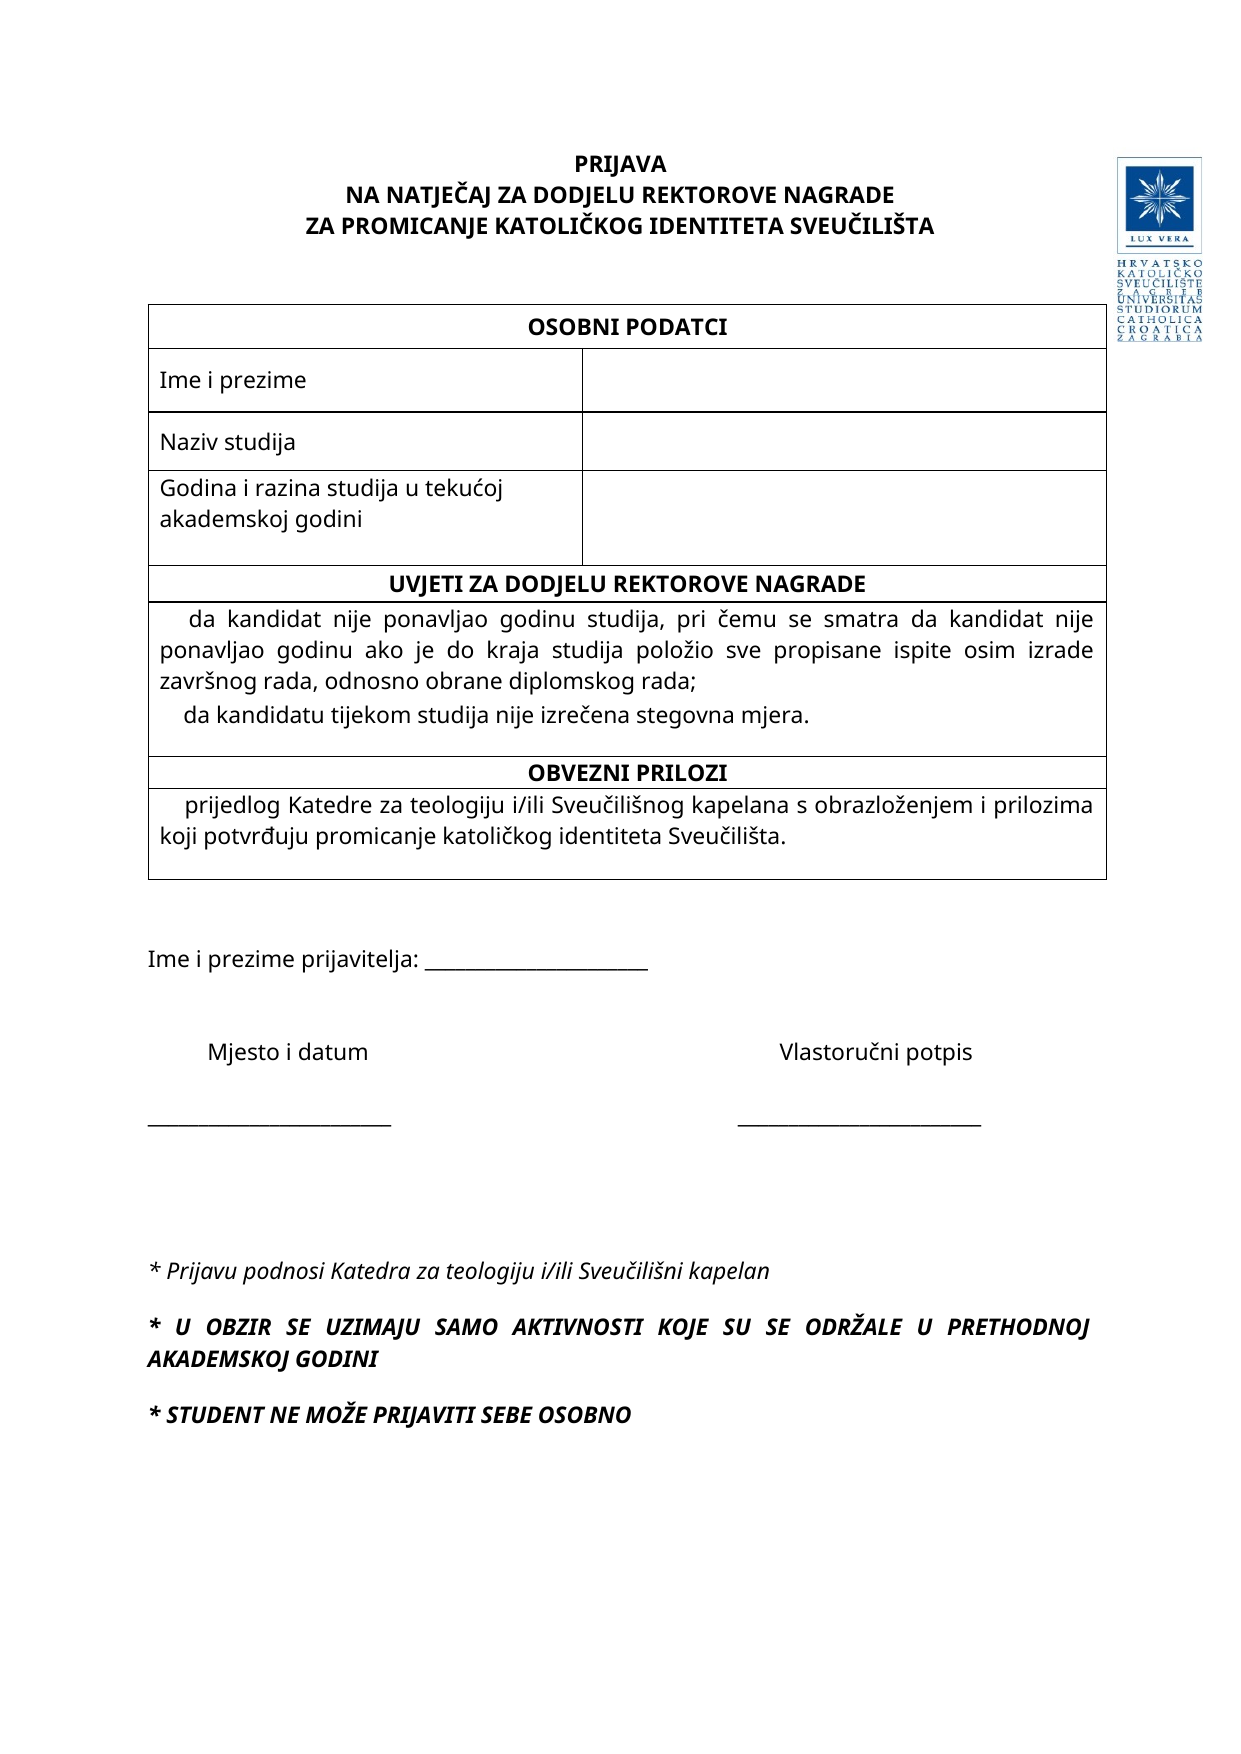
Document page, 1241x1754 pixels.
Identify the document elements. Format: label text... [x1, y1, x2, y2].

table_cell prijedlog Katedre za teologiju i/ili Sveučilišnog kapelana s obrazloženjem i prilozima koji potvrđuju promicanje katoličkog identiteta Sveučilišta. [149, 789, 1106, 879]
text NA NATJEČAJ ZA DODJELU REKTOROVE NAGRADE [148, 179, 1093, 210]
table_cell Ime i prezime [149, 349, 582, 411]
text ________________________ ________________________ [148, 1099, 1093, 1130]
table_cell Naziv studija [149, 413, 582, 470]
text ZA PROMICANJE KATOLIČKOG IDENTITETA SVEUČILIŠTA [148, 210, 1093, 241]
table_cell Godina i razina studija u tekućoj akademskoj godini [149, 471, 582, 565]
text Mjesto i datum Vlastoručni potpis [148, 1036, 1093, 1068]
text PRIJAVA [148, 148, 1093, 179]
text Ime i prezime prijavitelja: ______________________ [148, 943, 1093, 974]
table_cell [583, 413, 1106, 470]
text * U OBZIR SE UZIMAJU SAMO AKTIVNOSTI KOJE SU SE ODRŽALE U PRETHODNOJ AKADEMSKOJ GODINI [148, 1311, 1093, 1374]
text * STUDENT NE MOŽE PRIJAVITI SEBE OSOBNO [148, 1399, 1093, 1430]
table_header OSOBNI PODATCI [149, 305, 1106, 348]
table_cell UVJETI ZA DODJELU REKTOROVE NAGRADE [149, 566, 1106, 601]
table_cell OBVEZNI PRILOZI [149, 757, 1106, 788]
table_cell da kandidat nije ponavljao godinu studija, pri čemu se smatra da kandidat nije ponavljao godinu ako je do kraja studija položio sve propisane ispite osim izrade završnog rada, odnosno obrane diplomskog rada; da kandidatu tijekom studija nije izrečena stegovna mjera. [149, 603, 1106, 756]
table_cell [583, 349, 1106, 411]
text * Prijavu podnosi Katedra za teologiju i/ili Sveučilišni kapelan [148, 1255, 1093, 1286]
picture [1112, 147, 1203, 348]
table_cell [583, 471, 1106, 565]
